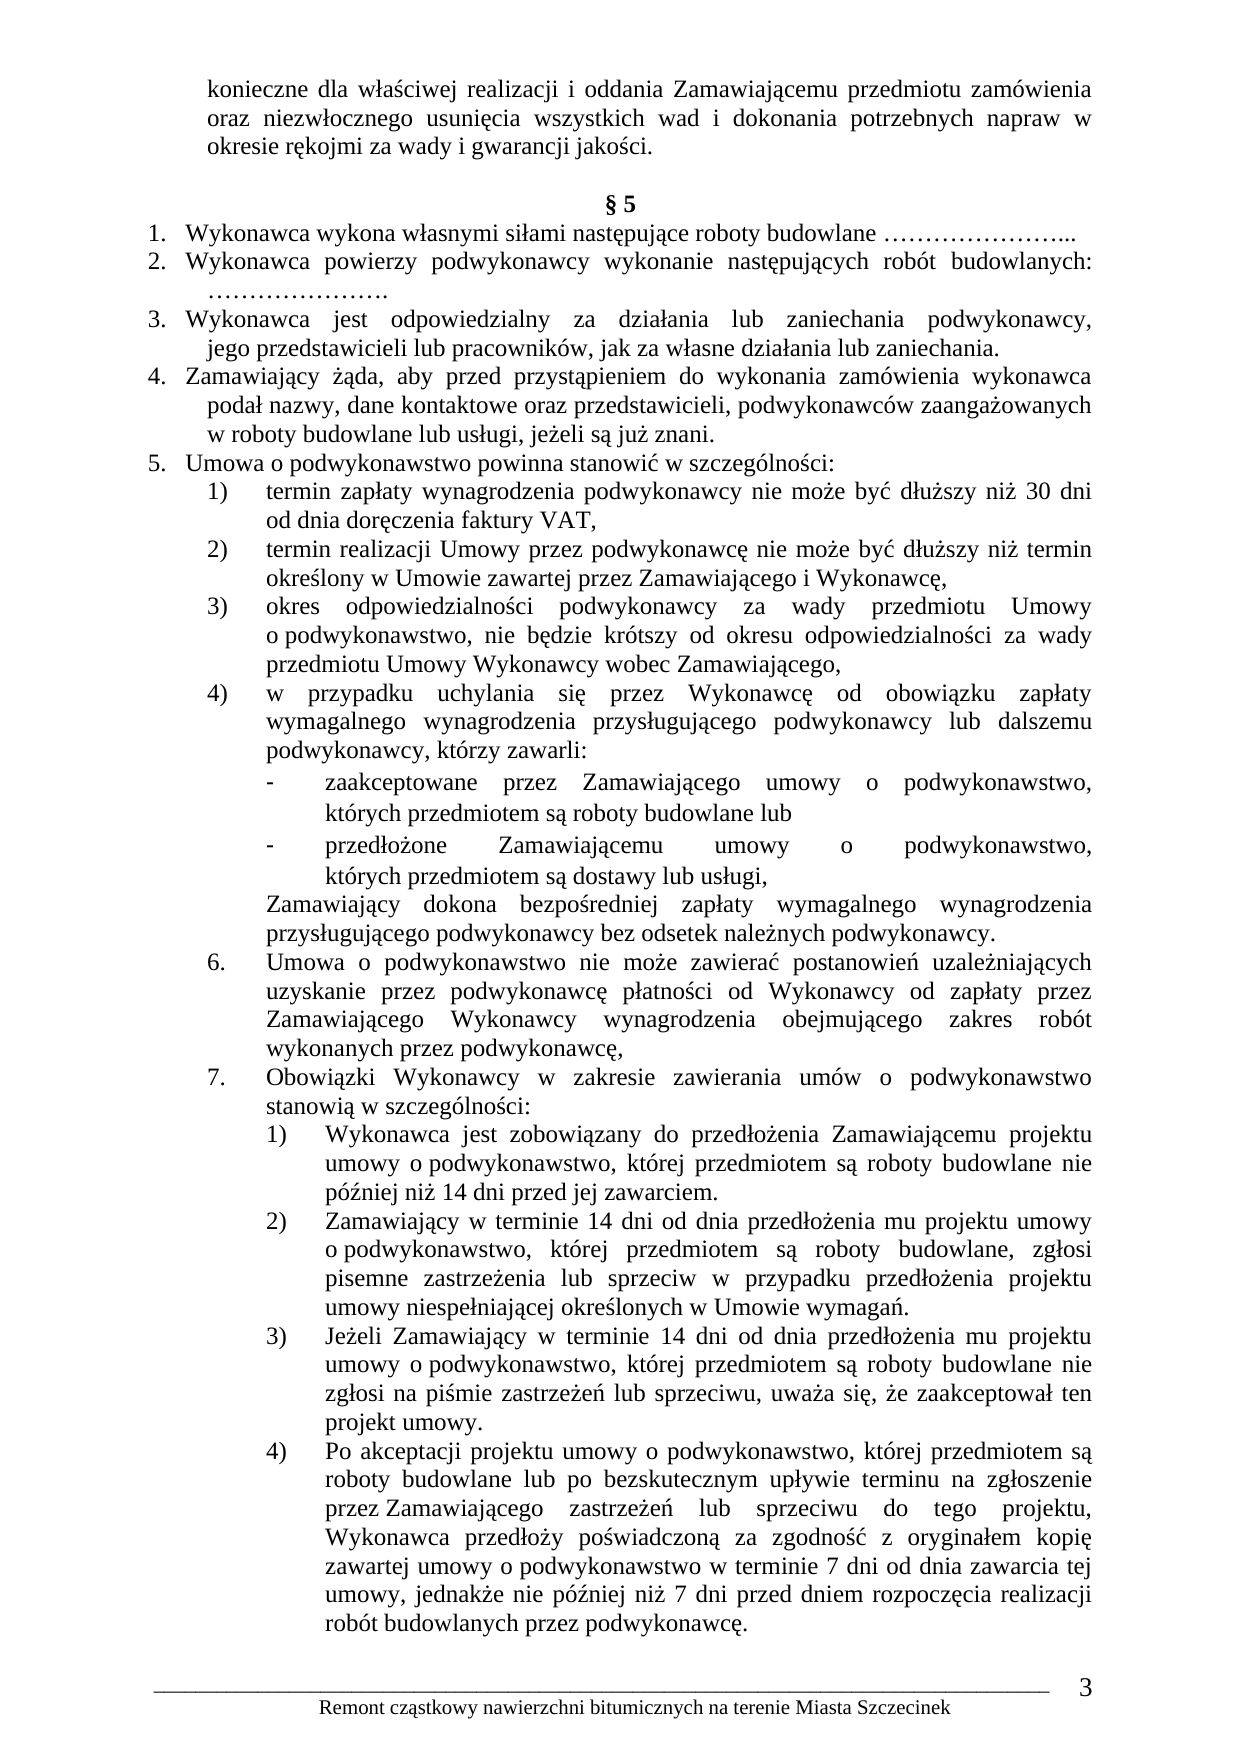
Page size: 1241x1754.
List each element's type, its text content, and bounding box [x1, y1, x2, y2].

list termin zapłaty wynagrodzenia podwykonawcy nie może być dłuższy niż 30 dni od dnia doręczenia faktury VAT, [207, 476, 1092, 534]
list Po akceptacji projektu umowy o podwykonawstwo, której przedmiotem są roboty budowlane lub po bezskutecznym upływie terminu na zgłoszenie przez Zamawiającego zastrzeżeń lub sprzeciwu do tego projektu, Wykonawca przedłoży poświadczoną za zgodność z oryginałem kopię zawartej umowy o podwykonawstwo w terminie 7 dni od dnia zawarcia tej umowy, jednakże nie później niż 7 dni przed dniem rozpoczęcia realizacji robót budowlanych przez podwykonawcę. [266, 1436, 1092, 1637]
list okres odpowiedzialności podwykonawcy za wady przedmiotu Umowy o podwykonawstwo, nie będzie krótszy od okresu odpowiedzialności za wady przedmiotu Umowy Wykonawcy wobec Zamawiającego, [207, 591, 1092, 678]
text 5 [148, 189, 1092, 218]
list Umowa o podwykonawstwo powinna stanowić w szczególności: [148, 448, 1092, 476]
list Umowa o podwykonawstwo nie może zawierać postanowień uzależniających uzyskanie przez podwykonawcę płatności od Wykonawcy od zapłaty przez Zamawiającego Wykonawcy wynagrodzenia obejmującego zakres robót wykonanych przez podwykonawcę, [207, 947, 1092, 1062]
list zaakceptowane przez Zamawiającego umowy o podwykonawstwo, których przedmiotem są roboty budowlane lub [266, 764, 1092, 827]
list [148, 74, 1092, 160]
list Jeżeli Zamawiający w terminie 14 dni od dnia przedłożenia mu projektu umowy o podwykonawstwo, której przedmiotem są roboty budowlane nie zgłosi na piśmie zastrzeżeń lub sprzeciwu, uważa się, że zaakceptował ten projekt umowy. [266, 1321, 1092, 1436]
list Zamawiający żąda, aby przed przystąpieniem do wykonania zamówienia wykonawca podał nazwy, dane kontaktowe oraz przedstawicieli, podwykonawców zaangażowanych w roboty budowlane lub usługi, jeżeli są już znani. [148, 361, 1092, 448]
text Zamawiający dokona bezpośredniej zapłaty wymagalnego wynagrodzenia przysługującego podwykonawcy bez odsetek należnych podwykonawcy. [266, 889, 1092, 947]
list Zamawiający w terminie 14 dni od dnia przedłożenia mu projektu umowy o podwykonawstwo, której przedmiotem są roboty budowlane, zgłosi pisemne zastrzeżenia lub sprzeciw w przypadku przedłożenia projektu umowy niespełniającej określonych w Umowie wymagań. [266, 1206, 1092, 1321]
list w przypadku uchylania się przez Wykonawcę od obowiązku zapłaty wymagalnego wynagrodzenia przysługującego podwykonawcy lub dalszemu podwykonawcy, którzy zawarli: [207, 678, 1092, 764]
list Wykonawca jest odpowiedzialny za działania lub zaniechania podwykonawcy, jego przedstawicieli lub pracowników, jak za własne działania lub zaniechania. [148, 304, 1092, 361]
list Wykonawca wykona własnymi siłami następujące roboty budowlane …………………... [148, 218, 1092, 246]
list Wykonawca jest zobowiązany do przedłożenia Zamawiającemu projektu umowy o podwykonawstwo, której przedmiotem są roboty budowlane nie później niż 14 dni przed jej zawarciem. [266, 1119, 1092, 1206]
list przedłożone Zamawiającemu umowy o podwykonawstwo, których przedmiotem są dostawy lub usługi, [266, 827, 1092, 889]
list termin realizacji Umowy przez podwykonawcę nie może być dłuższy niż termin określony w Umowie zawartej przez Zamawiającego i Wykonawcę, [207, 534, 1092, 591]
list Obowiązki Wykonawcy w zakresie zawierania umów o podwykonawstwo stanowią w szczególności: [207, 1062, 1092, 1119]
list Wykonawca powierzy podwykonawcy wykonanie następujących robót budowlanych: …………………. [148, 246, 1092, 304]
